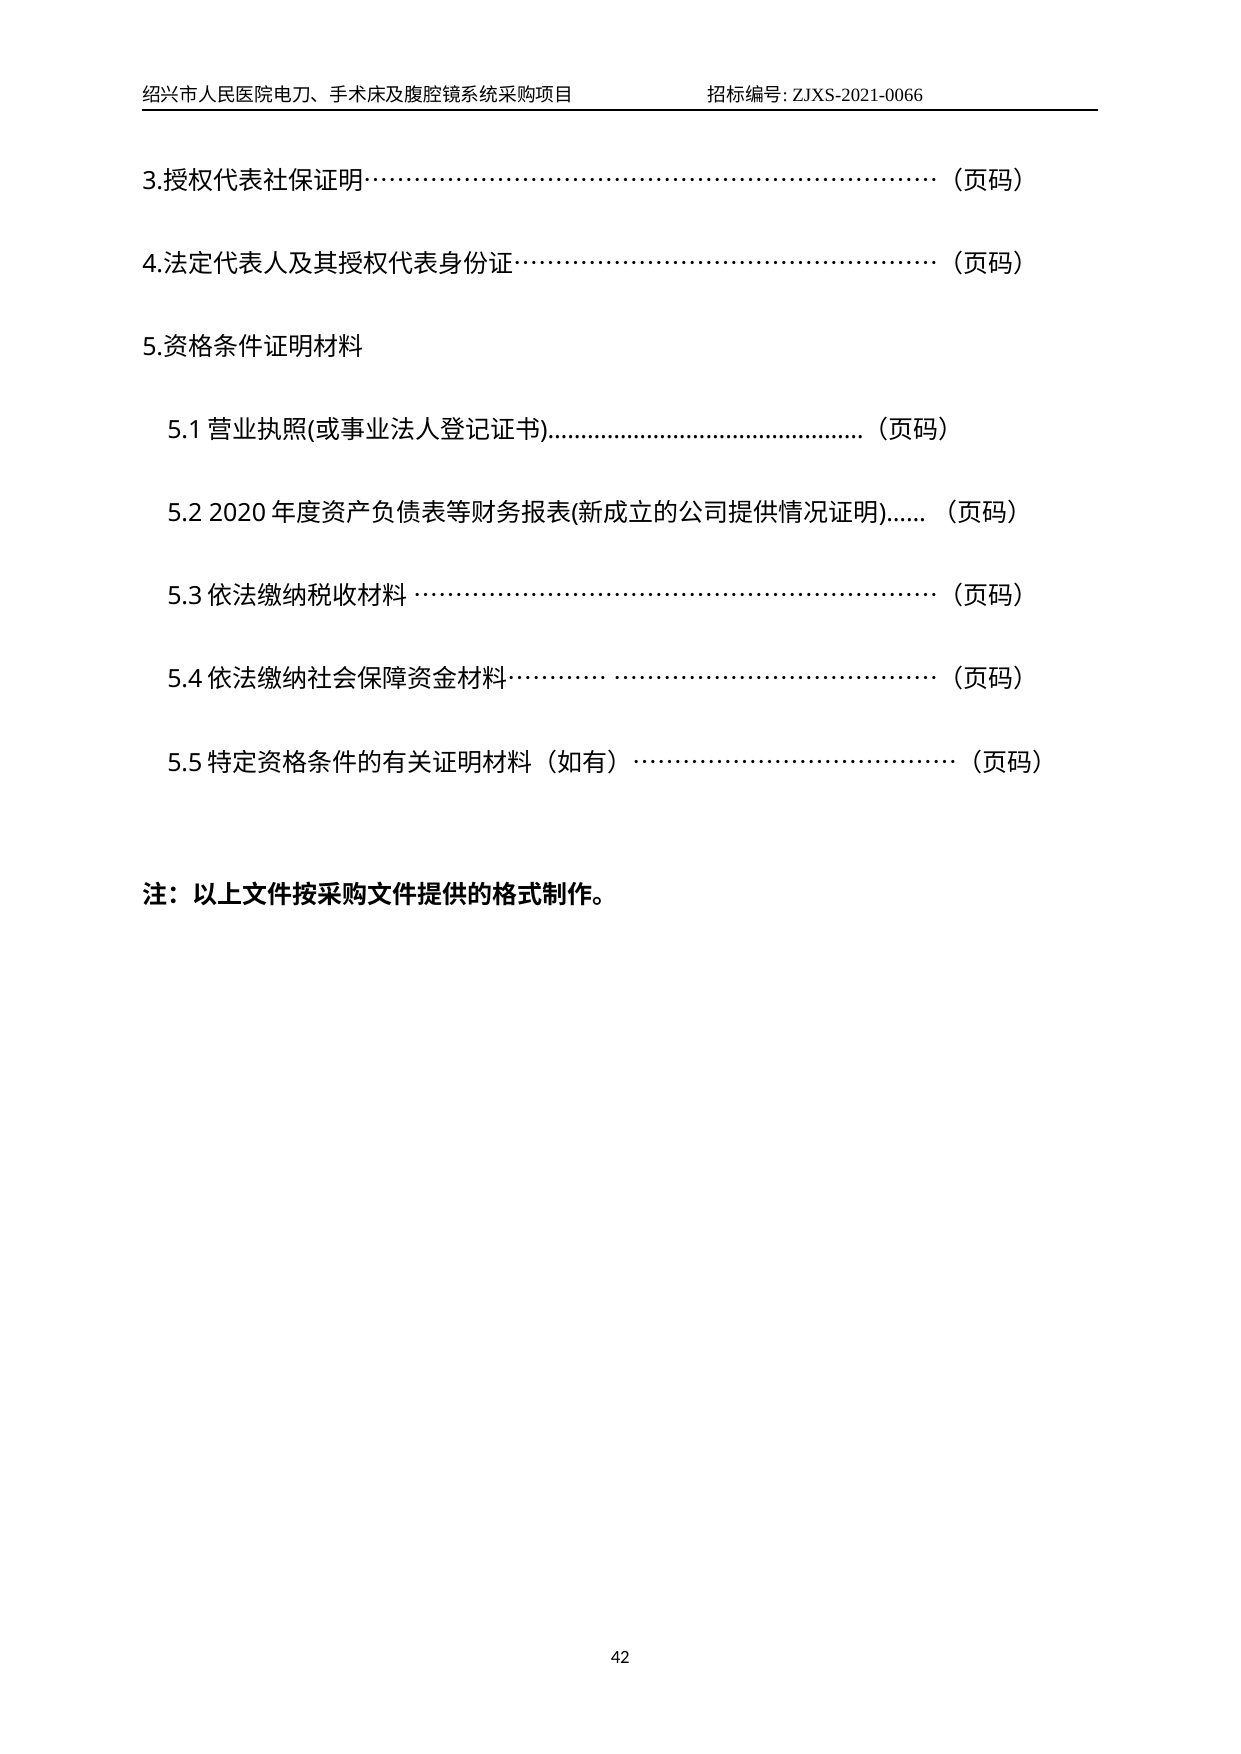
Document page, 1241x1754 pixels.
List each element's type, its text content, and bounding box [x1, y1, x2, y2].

text 5.1营业执照(或事业法人登记证书)…………………………………………（页码） [142, 395, 1098, 460]
text 5.2 2020年度资产负债表等财务报表(新成立的公司提供情况证明)…… （页码） [142, 478, 1098, 543]
text 5.4依法缴纳社会保障资金材料………… …………………………………（页码） [142, 644, 1098, 709]
text 3.授权代表社保证明……………………………………………………………（页码） [142, 146, 1098, 211]
text 注：以上文件按采购文件提供的格式制作。 [142, 860, 1098, 925]
text 4.法定代表人及其授权代表身份证……………………………………………（页码） [142, 229, 1098, 294]
text 5.资格条件证明材料 [142, 312, 1098, 377]
text 5.3依法缴纳税收材料 ………………………………………………………（页码） [142, 561, 1098, 626]
text 5.5特定资格条件的有关证明材料（如有）…………………………………（页码） [142, 728, 1098, 793]
